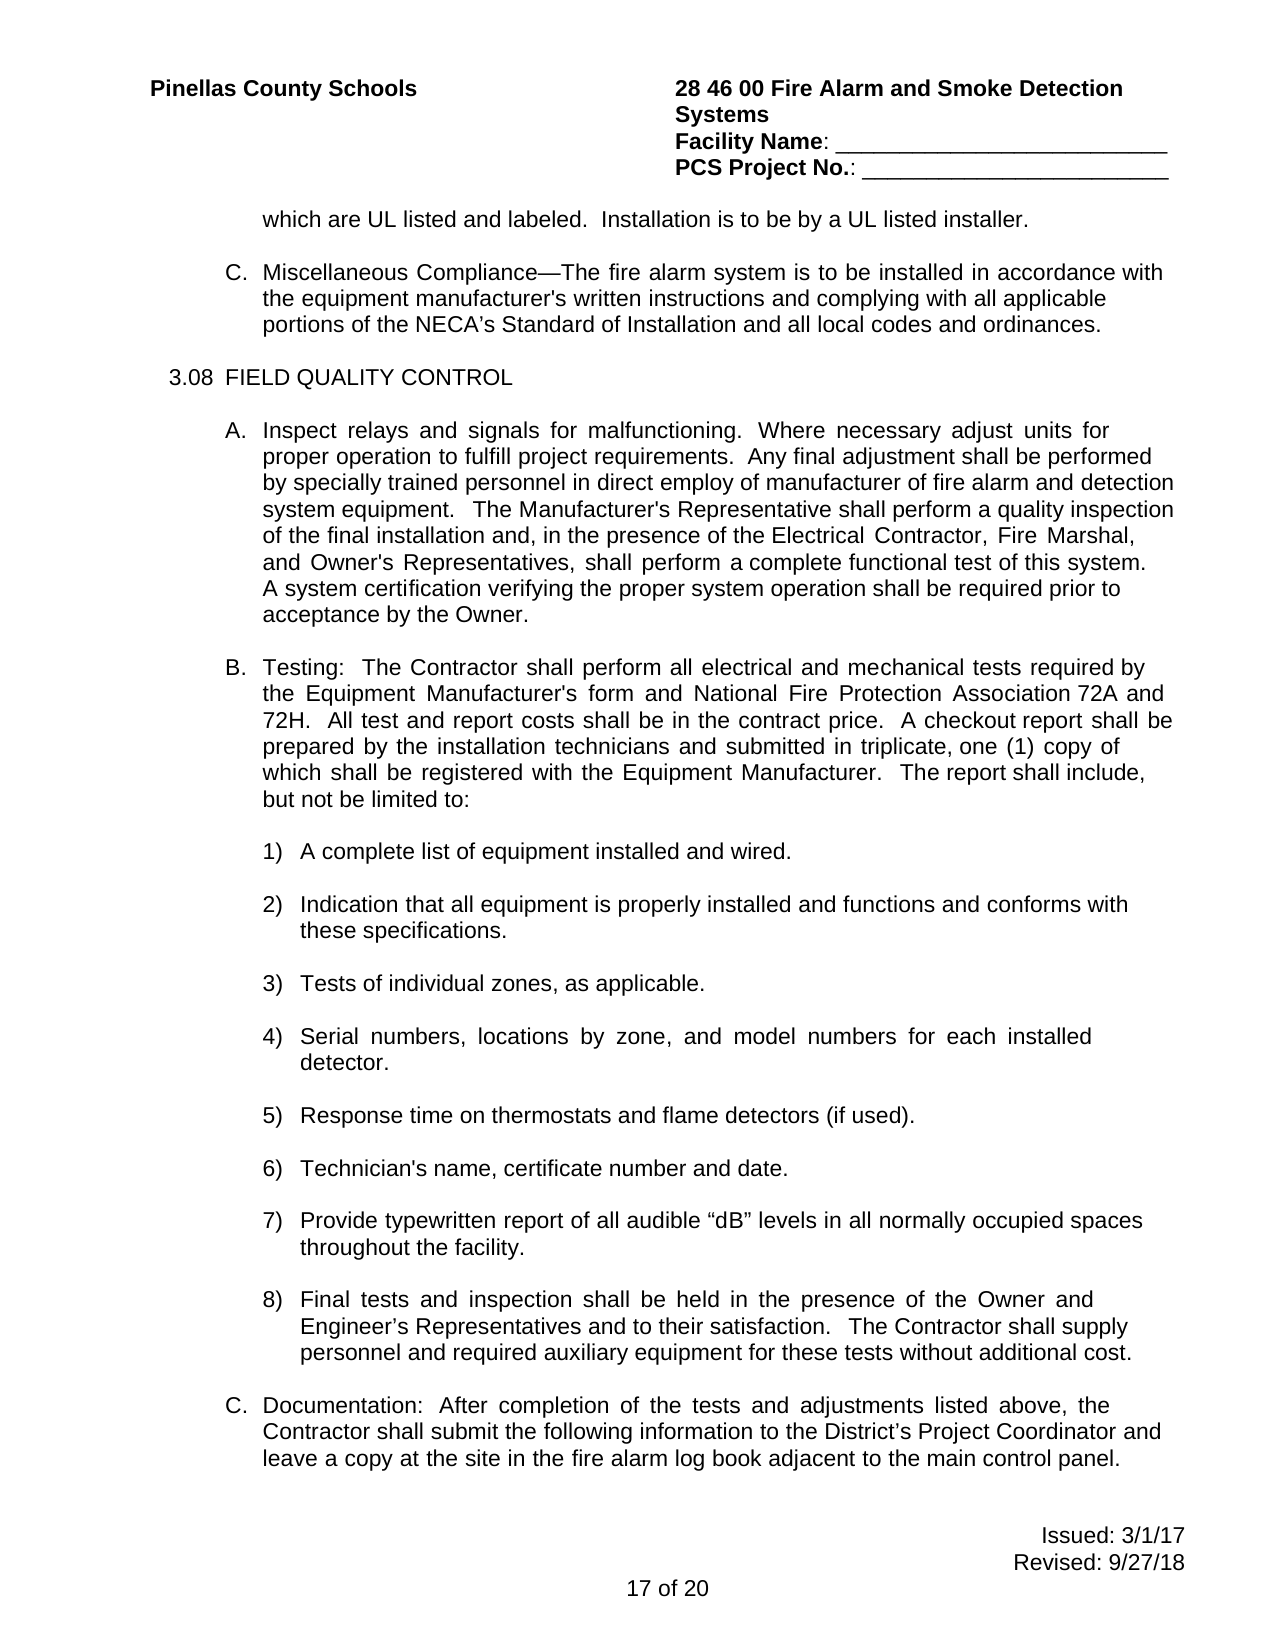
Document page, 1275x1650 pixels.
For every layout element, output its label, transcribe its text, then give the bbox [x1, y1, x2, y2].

text B. Testing: The Contractor shall perform all electrical and mechanical tests required by the Equipment Manufacturer's form and National Fire Protection Association 72A and 72H. All test and report costs shall be in the contract price. A checkout report shall be prepared by the installation technicians and submitted in triplicate, one (1) copy of which shall be registered with the Equipment Manufacturer. The report shall include, but not be limited to: [225, 654, 1174, 812]
text 4) Serial numbers, locations by zone, and model numbers for each installed detector. [262, 1023, 1174, 1076]
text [225, 206, 1174, 232]
text 5) Response time on thermostats and flame detectors (if used). [262, 1102, 1187, 1128]
text C. Documentation: After completion of the tests and adjustments listed above, the Contractor shall submit the following information to the District’s Project Coordinator and leave a copy at the site in the fire alarm log book adjacent to the main control panel. [225, 1392, 1174, 1471]
text C. Miscellaneous Compliance—The fire alarm system is to be installed in accordance with the equipment manufacturer's written instructions and complying with all applicable portions of the NECA’s Standard of Installation and all local codes and ordinances. [225, 258, 1174, 338]
text 2) Indication that all equipment is properly installed and functions and conforms with these specifications. [262, 891, 1174, 944]
text A. Inspect relays and signals for malfunctioning. Where necessary adjust units for proper operation to fulfill project requirements. Any final adjustment shall be performed by specially trained personnel in direct employ of manufacturer of fire alarm and detection system equipment. The Manufacturer's Representative shall perform a quality inspection of the final installation and, in the presence of the Electrical Contractor, Fire Marshal, and Owner's Representatives, shall perform a complete functional test of this system. A system certification verifying the proper system operation shall be required prior to acceptance by the Owner. [225, 417, 1174, 627]
text 1) A complete list of equipment installed and wired. [187, 838, 909, 865]
text 3.08 FIELD QUALITY CONTROL [169, 364, 1187, 390]
text 3) Tests of individual zones, as applicable. [187, 970, 1086, 996]
text 7) Provide typewritten report of all audible “dB” levels in all normally occupied spaces throughout the facility. [262, 1207, 1174, 1260]
text 6) Technician's name, certificate number and date. [262, 1154, 1187, 1181]
text 8) Final tests and inspection shall be held in the presence of the Owner and Engineer’s Representatives and to their satisfaction. The Contractor shall supply personnel and required auxiliary equipment for these tests without additional cost. [262, 1286, 1174, 1365]
